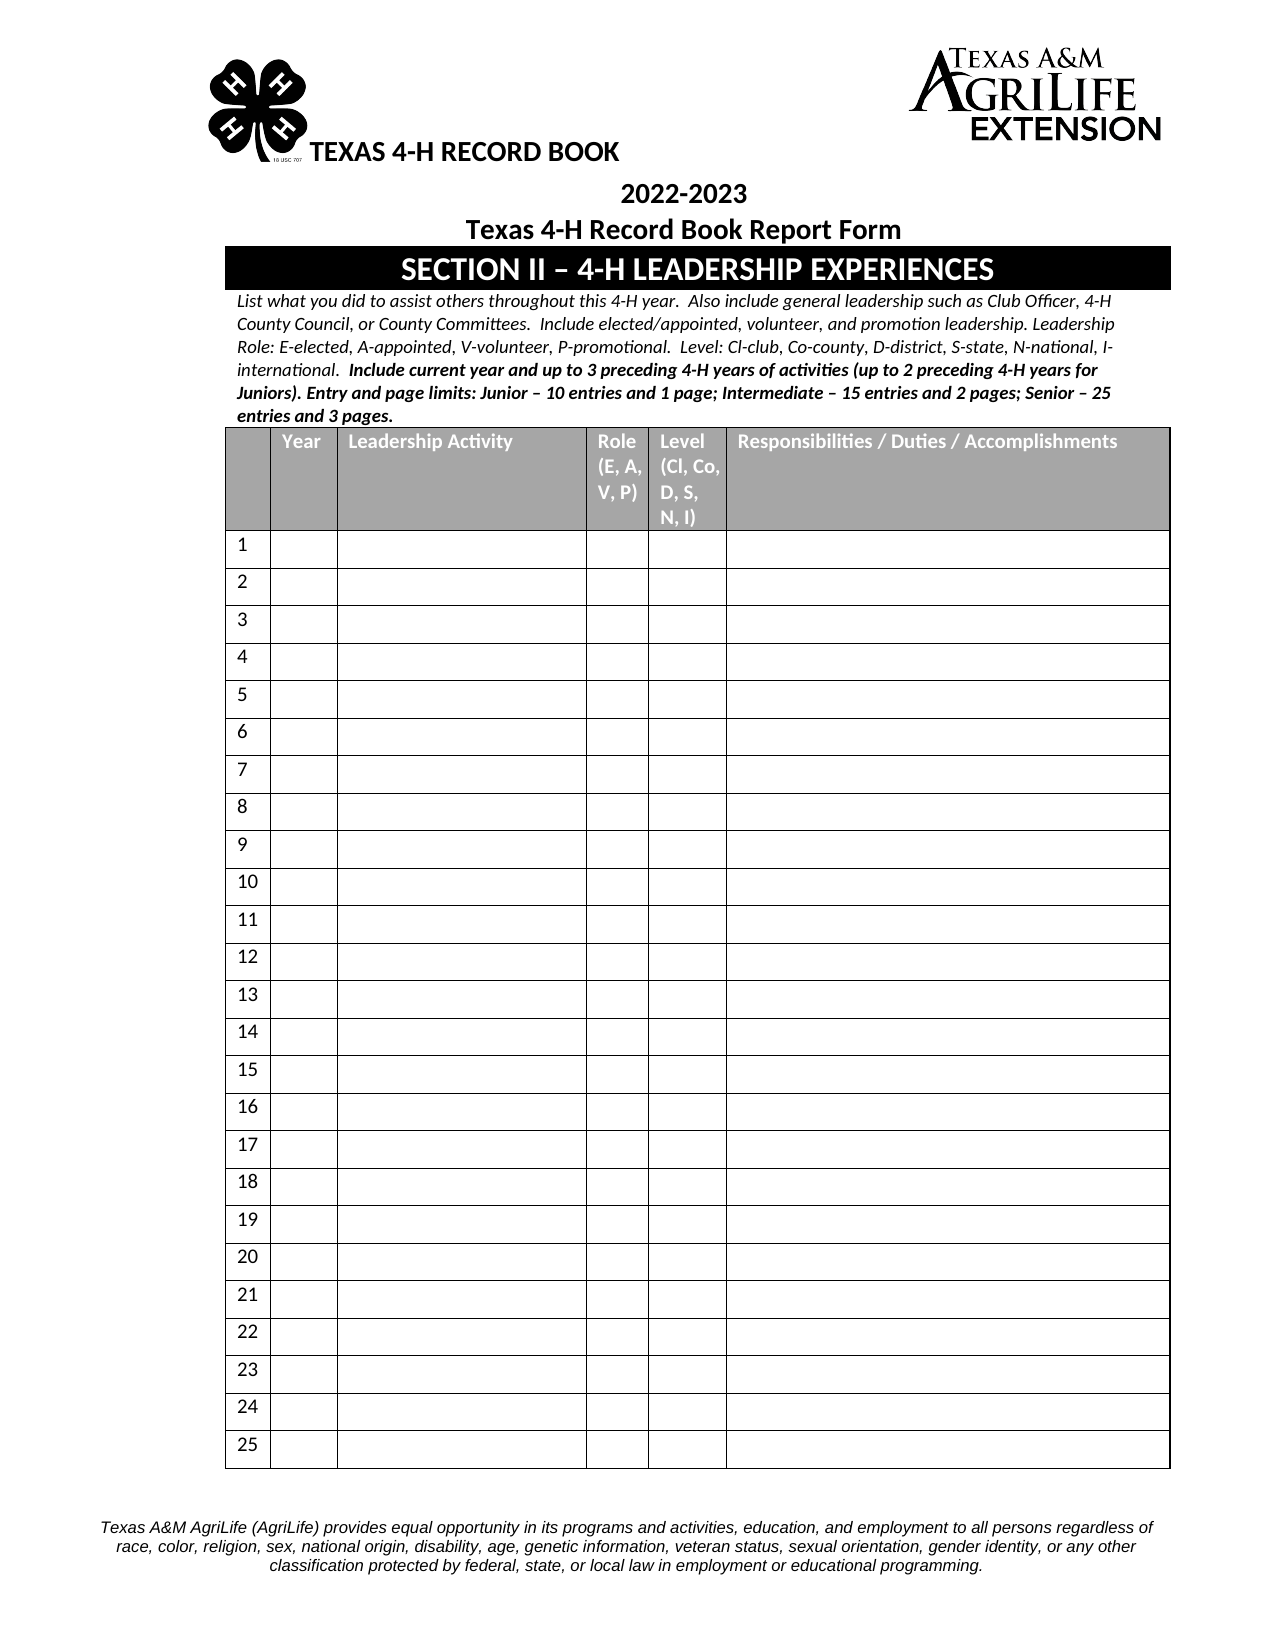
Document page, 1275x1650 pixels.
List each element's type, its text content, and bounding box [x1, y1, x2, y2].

table_cell [649, 681, 726, 717]
table_cell [271, 531, 337, 567]
table_cell [727, 1281, 1169, 1317]
table_cell 12 [226, 944, 270, 980]
table_cell [587, 831, 648, 867]
table_cell [271, 1019, 337, 1055]
table_cell [587, 1094, 648, 1130]
table_cell [587, 794, 648, 830]
table_cell [271, 1244, 337, 1280]
table_cell [587, 1206, 648, 1242]
table_cell [338, 1019, 586, 1055]
table_cell [271, 1056, 337, 1092]
table_cell [338, 1169, 586, 1205]
table_cell Responsibilities / Duties / Accomplishments [727, 428, 1169, 530]
table_cell [587, 1356, 648, 1392]
table_cell [271, 981, 337, 1017]
picture [207, 57, 310, 165]
table_cell [649, 944, 726, 980]
table_cell [727, 981, 1169, 1017]
table_cell [727, 644, 1169, 680]
table_cell 7 [226, 756, 270, 792]
table_cell 21 [226, 1281, 270, 1317]
table_cell [727, 831, 1169, 867]
table_cell 13 [226, 981, 270, 1017]
table_cell [271, 1281, 337, 1317]
table_cell [271, 606, 337, 642]
table_cell [271, 1431, 337, 1467]
table_cell [727, 1244, 1169, 1280]
table_cell [587, 906, 648, 942]
table_cell [338, 869, 586, 905]
table_cell [587, 1244, 648, 1280]
table_cell [727, 1356, 1169, 1392]
table_cell [338, 981, 586, 1017]
table_cell [338, 1431, 586, 1467]
table_cell [727, 944, 1169, 980]
table_cell [338, 569, 586, 605]
table_cell [338, 1131, 586, 1167]
table_cell [649, 1394, 726, 1430]
table_cell 9 [226, 831, 270, 867]
table_cell [587, 869, 648, 905]
table_cell [587, 1431, 648, 1467]
table_cell [587, 1394, 648, 1430]
table_cell [271, 1094, 337, 1130]
table_cell [649, 569, 726, 605]
table_cell 24 [226, 1394, 270, 1430]
table_cell [587, 606, 648, 642]
table_cell 22 [226, 1319, 270, 1355]
table_cell [727, 906, 1169, 942]
table_cell [338, 681, 586, 717]
table_cell Level (Cl, Co, D, S, N, I) [649, 428, 726, 530]
table_cell Year [271, 428, 337, 530]
table_cell [338, 1394, 586, 1430]
table_cell [727, 1094, 1169, 1130]
table_cell [271, 1169, 337, 1205]
table_cell [587, 531, 648, 567]
table_cell [271, 681, 337, 717]
table_cell [271, 644, 337, 680]
table_cell [587, 756, 648, 792]
table_cell [587, 1319, 648, 1355]
table_cell Leadership Activity [338, 428, 586, 530]
table_cell [649, 1244, 726, 1280]
table_cell [271, 1394, 337, 1430]
table_cell [271, 719, 337, 755]
table_cell [271, 794, 337, 830]
table_cell [338, 531, 586, 567]
table_cell [271, 1319, 337, 1355]
table_cell [587, 944, 648, 980]
table_cell [338, 794, 586, 830]
table_cell [649, 1131, 726, 1167]
table_cell [727, 794, 1169, 830]
table_cell List what you did to assist others throughout this 4-H year. Also include general leadership such as Club Officer, 4-H County Council, or County Committees. Include elected/appointed, volunteer, and promotion leadership. Leadership Role: E-elected, A-appointed, V-volunteer, P-promotional. Level: Cl-club, Co-county, D-district, S-state, N-national, I-international. Include current year and up to 3 preceding 4-H years of activities (up to 2 preceding 4-H years for Juniors). Entry and page limits: Junior – 10 entries and 1 page; Intermediate – 15 entries and 2 pages; Senior – 25 entries and 3 pages. [226, 290, 1170, 427]
table_cell 2 [226, 569, 270, 605]
table_cell [338, 1281, 586, 1317]
table_cell [587, 1281, 648, 1317]
table_cell 15 [226, 1056, 270, 1092]
table_cell [587, 719, 648, 755]
table_cell [271, 1131, 337, 1167]
table_cell 23 [226, 1356, 270, 1392]
table_cell [338, 1206, 586, 1242]
table_cell [649, 644, 726, 680]
table_cell [727, 531, 1169, 567]
table_cell [727, 606, 1169, 642]
table_cell [727, 1169, 1169, 1205]
table_cell 14 [226, 1019, 270, 1055]
table_cell [649, 1319, 726, 1355]
table_cell [649, 1094, 726, 1130]
table_cell [649, 1019, 726, 1055]
table_cell 3 [226, 606, 270, 642]
table_cell 25 [226, 1431, 270, 1467]
table_cell [271, 1356, 337, 1392]
table_cell [587, 1019, 648, 1055]
table_cell [649, 981, 726, 1017]
table_cell [649, 531, 726, 567]
table_cell [727, 1131, 1169, 1167]
table_cell [649, 831, 726, 867]
table_cell [271, 756, 337, 792]
table_cell [271, 944, 337, 980]
table_cell [727, 869, 1169, 905]
table_cell [649, 1431, 726, 1467]
table_cell [338, 1319, 586, 1355]
table_cell [271, 831, 337, 867]
table_cell [338, 831, 586, 867]
table_cell [649, 1169, 726, 1205]
table_cell [271, 569, 337, 605]
table_cell 19 [226, 1206, 270, 1242]
table_cell Texas 4-H Record Book Report Form [226, 211, 1169, 246]
table_cell [338, 756, 586, 792]
table_cell [271, 869, 337, 905]
table_cell [727, 1056, 1169, 1092]
table_cell [649, 719, 726, 755]
table_cell 5 [226, 681, 270, 717]
table_cell 6 [226, 719, 270, 755]
table_cell [727, 681, 1169, 717]
table_cell 10 [226, 869, 270, 905]
table_header SECTION II – 4-H LEADERSHIP EXPERIENCES [226, 248, 1169, 289]
table_cell [727, 569, 1169, 605]
table_cell [338, 1356, 586, 1392]
table_cell [727, 1394, 1169, 1430]
table_cell [649, 906, 726, 942]
table_cell [338, 719, 586, 755]
table_cell [727, 1431, 1169, 1467]
table_cell [727, 1319, 1169, 1355]
table_cell [727, 719, 1169, 755]
table_cell [338, 906, 586, 942]
table_cell [587, 1131, 648, 1167]
table_cell [587, 1169, 648, 1205]
table_cell [338, 606, 586, 642]
table_cell 1 [226, 531, 270, 567]
table_cell [338, 1094, 586, 1130]
table_cell [338, 1056, 586, 1092]
table_cell [338, 944, 586, 980]
table_cell [271, 906, 337, 942]
table_cell 17 [226, 1131, 270, 1167]
table_cell [271, 1206, 337, 1242]
table_cell 8 [226, 794, 270, 830]
table_cell [649, 869, 726, 905]
table_cell 20 [226, 1244, 270, 1280]
table_cell [727, 756, 1169, 792]
table_cell [649, 1356, 726, 1392]
table_cell 11 [226, 906, 270, 942]
table_cell 4 [226, 644, 270, 680]
table_cell [649, 606, 726, 642]
table_cell [587, 1056, 648, 1092]
table_cell [338, 1244, 586, 1280]
table_cell [649, 1206, 726, 1242]
table_cell [649, 1056, 726, 1092]
table_cell [649, 1281, 726, 1317]
picture [906, 39, 1168, 161]
table_cell [338, 644, 586, 680]
table_cell [587, 644, 648, 680]
table_cell [649, 794, 726, 830]
table_cell [226, 428, 270, 530]
table_cell [727, 1206, 1169, 1242]
table_cell [727, 1019, 1169, 1055]
table_cell 16 [226, 1094, 270, 1130]
table_cell 18 [226, 1169, 270, 1205]
table_cell [587, 981, 648, 1017]
table_cell [649, 756, 726, 792]
table_cell [587, 569, 648, 605]
table_cell Role (E, A, V, P) [587, 428, 648, 530]
table_header 2022-2023 [226, 175, 1169, 211]
table_cell [587, 681, 648, 717]
